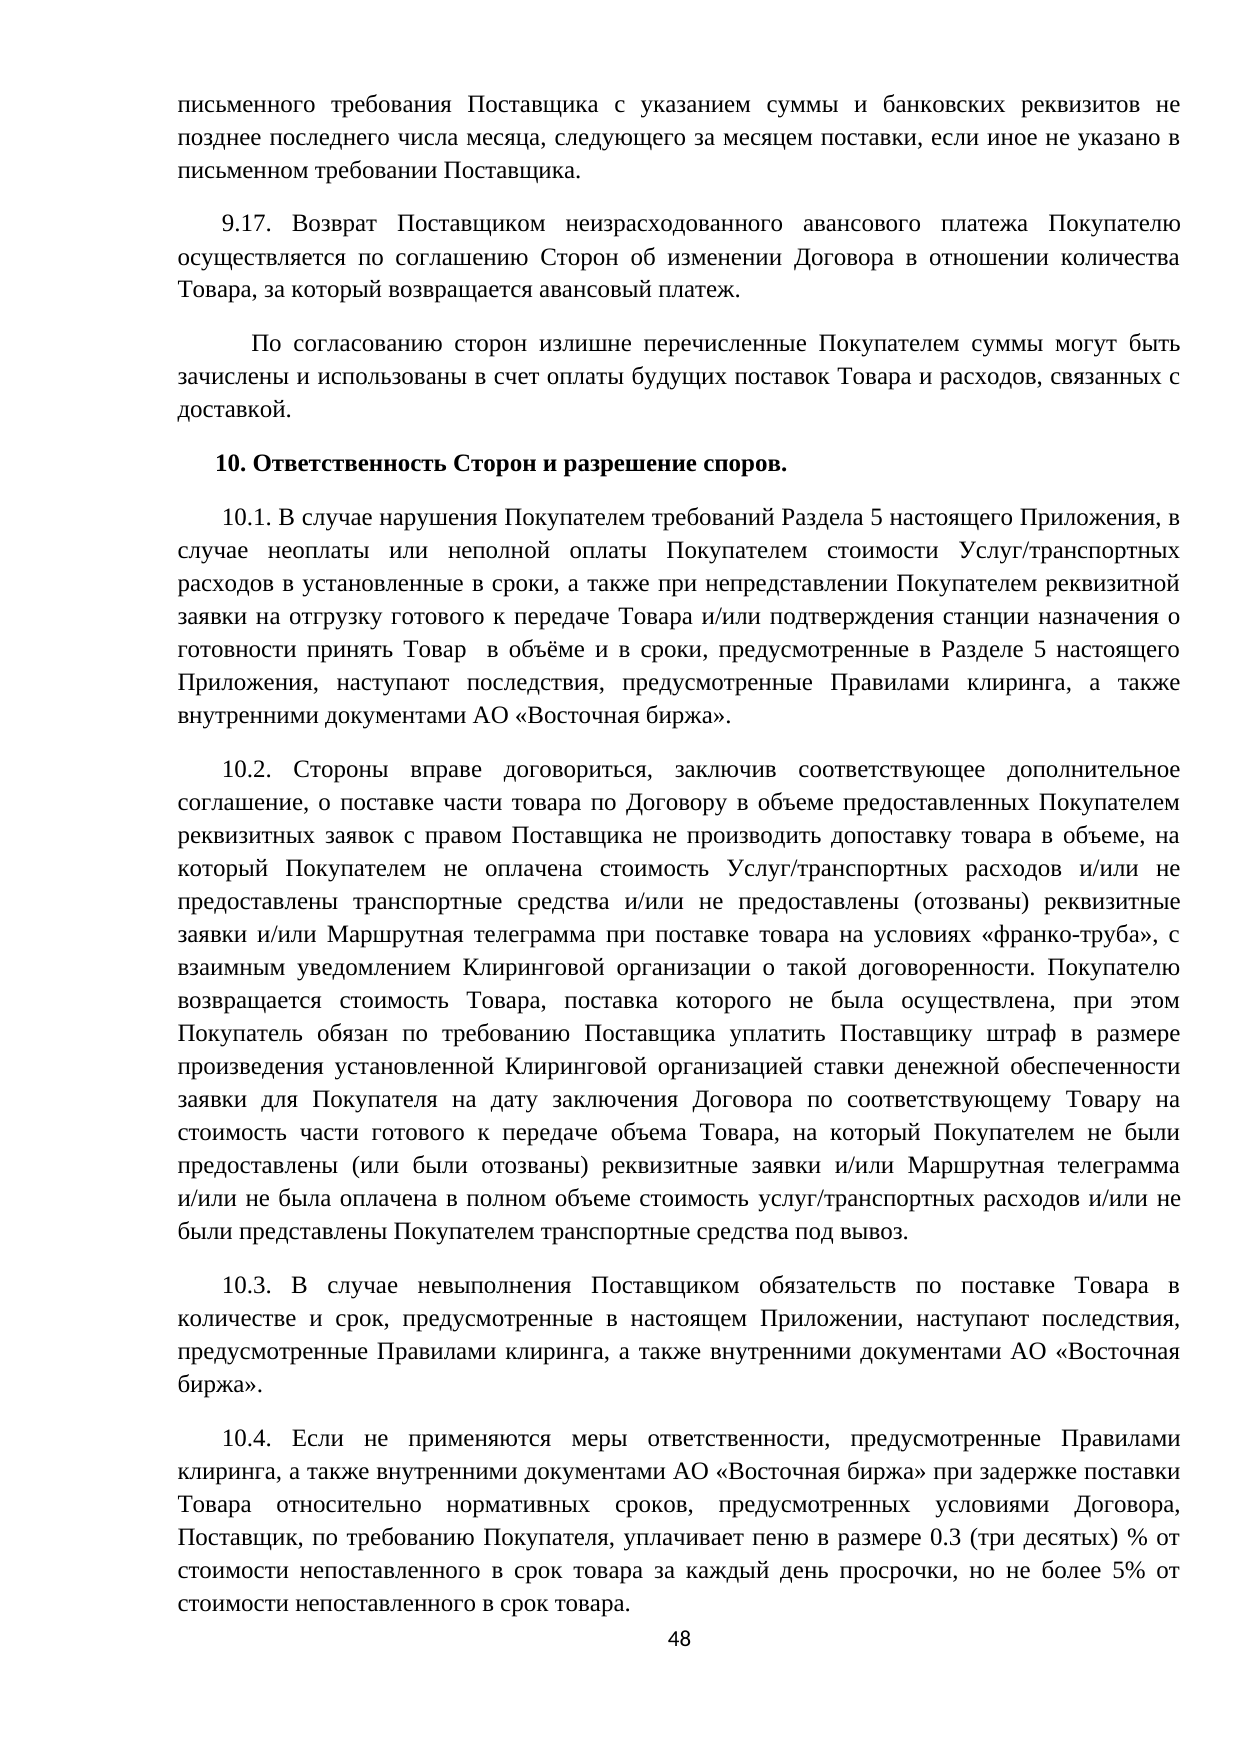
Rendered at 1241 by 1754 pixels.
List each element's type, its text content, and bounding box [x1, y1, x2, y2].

text 10.2. Стороны вправе договориться, заключив соответствующее дополнительное соглашение, о поставке части товара по Договору в объеме предоставленных Покупателем реквизитных заявок с правом Поставщика не производить допоставку товара в объеме, на который Покупателем не оплачена стоимость Услуг/транспортных расходов и/или не предоставлены транспортные средства и/или не предоставлены (отозваны) реквизитные заявки и/или Маршрутная телеграмма при поставке товара на условиях «франко-труба», с взаимным уведомлением Клиринговой организации о такой договоренности. Покупателю возвращается стоимость Товара, поставка которого не была осуществлена, при этом Покупатель обязан по требованию Поставщика уплатить Поставщику штраф в размере произведения установленной Клиринговой организацией ставки денежной обеспеченности заявки для Покупателя на дату заключения Договора по соответствующему Товару на стоимость части готового к передаче объема Товара, на который Покупателем не были предоставлены (или были отозваны) реквизитные заявки и/или Маршрутная телеграмма и/или не была оплачена в полном объеме стоимость услуг/транспортных расходов и/или не были представлены Покупателем транспортные средства под вывоз. [177, 754, 1181, 1245]
text 10.4. Если не применяются меры ответственности, предусмотренные Правилами клиринга, а также внутренними документами АО «Восточная биржа» при задержке поставки Товара относительно нормативных сроков, предусмотренных условиями Договора, Поставщик, по требованию Покупателя, уплачивает пеню в размере 0.3 (три десятых) % от стоимости непоставленного в срок товара за каждый день просрочки, но не более 5% от стоимости непоставленного в срок товара. [177, 1423, 1181, 1617]
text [177, 89, 1181, 183]
text 10.1. В случае нарушения Покупателем требований Раздела 5 настоящего Приложения, в случае неоплаты или неполной оплаты Покупателем стоимости Услуг/транспортных расходов в установленные в сроки, а также при непредставлении Покупателем реквизитной заявки на отгрузку готового к передаче Товара и/или подтверждения станции назначения о готовности принять Товар в объёме и в сроки, предусмотренные в Разделе 5 настоящего Приложения, наступают последствия, предусмотренные Правилами клиринга, а также внутренними документами АО «Восточная биржа». [177, 502, 1181, 729]
text По согласованию сторон излишне перечисленные Покупателем суммы могут быть зачислены и использованы в счет оплаты будущих поставок Товара и расходов, связанных с доставкой. [177, 328, 1181, 423]
text 9.17. Возврат Поставщиком неизрасходованного авансового платежа Покупателю осуществляется по соглашению Сторон об изменении Договора в отношении количества Товара, за который возвращается авансовый платеж. [177, 208, 1181, 303]
text 10. Ответственность Сторон и разрешение споров. [215, 448, 1181, 477]
text 10.3. В случае невыполнения Поставщиком обязательств по поставке Товара в количестве и срок, предусмотренные в настоящем Приложении, наступают последствия, предусмотренные Правилами клиринга, а также внутренними документами АО «Восточная биржа». [177, 1270, 1181, 1398]
